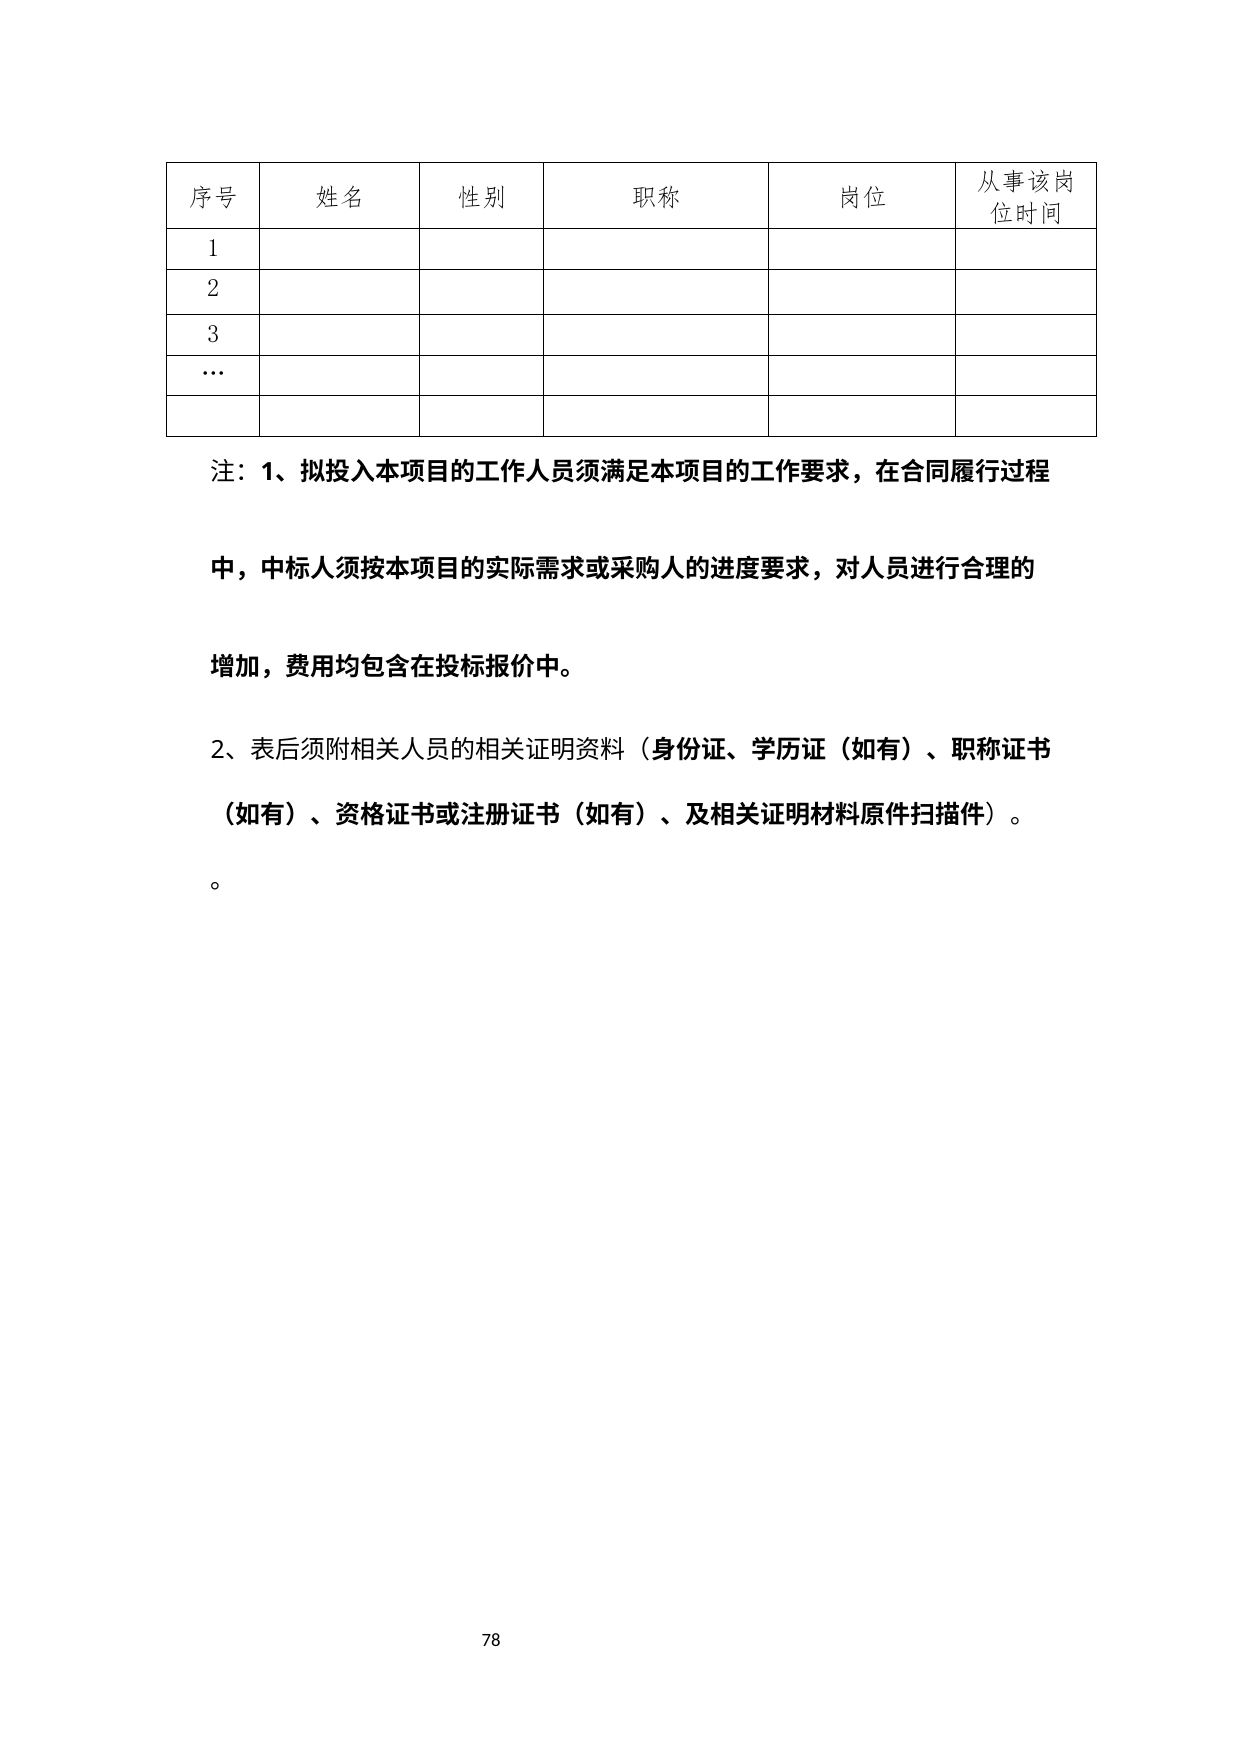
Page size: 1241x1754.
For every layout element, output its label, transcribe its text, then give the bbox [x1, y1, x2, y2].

table_cell [769, 356, 955, 395]
table_cell [544, 315, 768, 354]
table_cell [956, 270, 1096, 314]
table_cell [420, 229, 543, 269]
table_cell [956, 356, 1096, 395]
table_cell [420, 396, 543, 436]
table_header 姓名 [260, 163, 419, 228]
table_cell [769, 315, 955, 354]
table_cell [769, 396, 955, 436]
table_header 岗位 [769, 163, 955, 228]
table_header 职称 [544, 163, 768, 228]
table_cell 3 [167, 315, 259, 354]
table_cell 1 [167, 229, 259, 269]
table_header 性别 [420, 163, 543, 228]
table_cell [260, 356, 419, 395]
table_cell … [167, 356, 259, 395]
table_cell [260, 396, 419, 436]
table_cell [420, 356, 543, 395]
table_cell [956, 229, 1096, 269]
table_cell [167, 396, 259, 436]
table_cell [769, 270, 955, 314]
text 。 [210, 845, 1053, 910]
table_header 从事该岗位时间 [956, 163, 1096, 228]
table_cell [544, 356, 768, 395]
table_cell [260, 315, 419, 354]
table_cell [420, 315, 543, 354]
table_cell [544, 396, 768, 436]
text 2、表后须附相关人员的相关证明资料（身份证、学历证（如有）、职称证书（如有）、资格证书或注册证书（如有）、及相关证明材料原件扫描件）。 [210, 715, 1053, 845]
table_cell [260, 270, 419, 314]
table_cell 2 [167, 270, 259, 314]
table_cell [260, 229, 419, 269]
table_cell [769, 229, 955, 269]
table_cell [544, 270, 768, 314]
text 注：1、拟投入本项目的工作人员须满足本项目的工作要求，在合同履行过程中，中标人须按本项目的实际需求或采购人的进度要求，对人员进行合理的增加，费用均包含在投标报价中。 [210, 437, 1053, 697]
table_cell [956, 396, 1096, 436]
table_cell [420, 270, 543, 314]
table_cell [544, 229, 768, 269]
table_cell [956, 315, 1096, 354]
table_header 序号 [167, 163, 259, 228]
